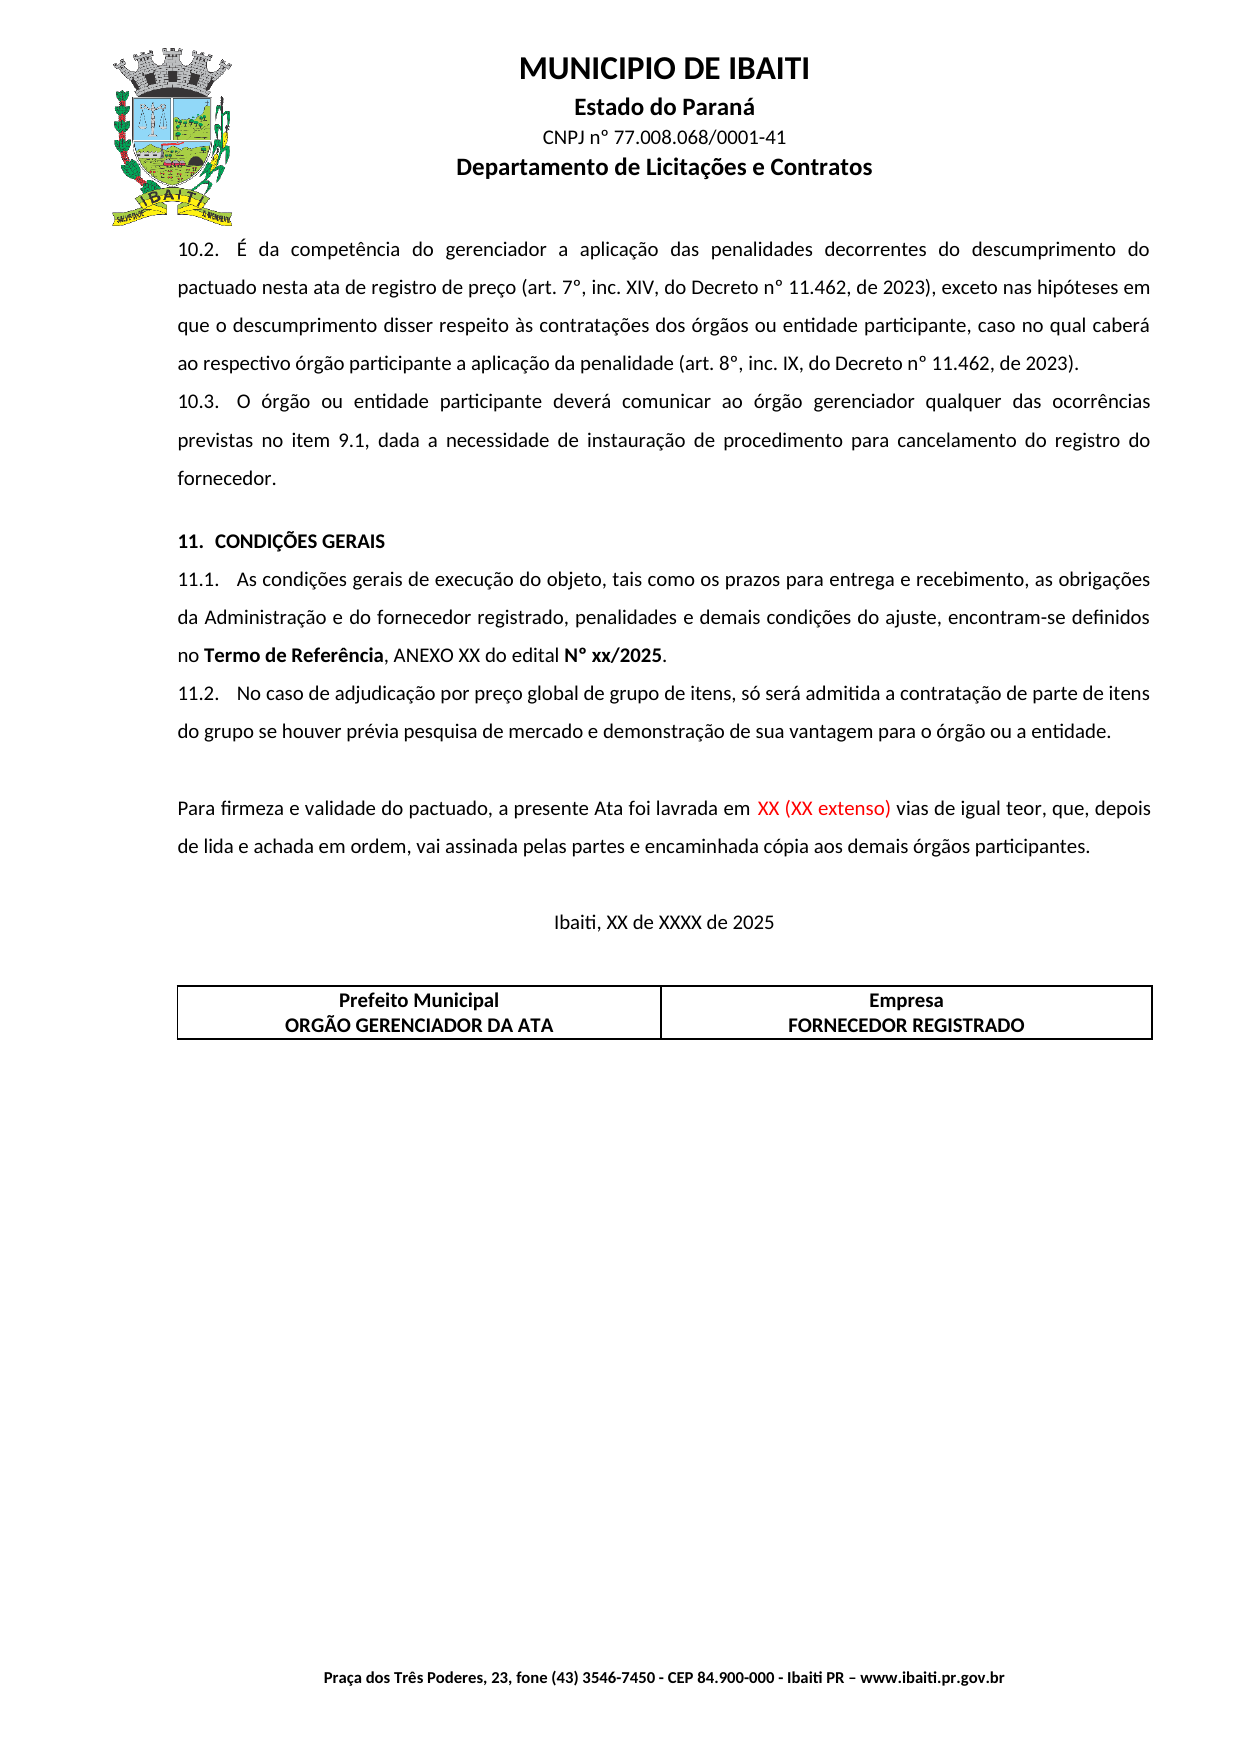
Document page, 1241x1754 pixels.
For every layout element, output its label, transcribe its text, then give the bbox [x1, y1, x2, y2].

list É da competência do gerenciador a aplicação das penalidades decorrentes do descumprimento do pactuado nesta ata de registro de preço (art. 7º, inc. XIV, do Decreto nº 11.462, de 2023), exceto nas hipóteses em que o descumprimento disser respeito às contratações dos órgãos ou entidade participante, caso no qual caberá ao respectivo órgão participante a aplicação da penalidade (art. 8º, inc. IX, do Decreto nº 11.462, de 2023). [177, 236, 1152, 376]
list O órgão ou entidade participante deverá comunicar ao órgão gerenciador qualquer das ocorrências previstas no item 9.1, dada a necessidade de instauração de procedimento para cancelamento do registro do fornecedor. [177, 389, 1152, 490]
list As condições gerais de execução do objeto, tais como os prazos para entrega e recebimento, as obrigações da Administração e do fornecedor registrado, penalidades e demais condições do ajuste, encontram-se definidos no Termo de Referência, ANEXO XX do edital Nº xx/2025. [177, 566, 1152, 668]
list CONDIÇÕES GERAIS [177, 528, 1152, 553]
picture [102, 48, 244, 226]
table_header Empresa FORNECEDOR REGISTRADO [662, 987, 1151, 1038]
list No caso de adjudicação por preço global de grupo de itens, só será admitida a contratação de parte de itens do grupo se houver prévia pesquisa de mercado e demonstração de sua vantagem para o órgão ou a entidade. [177, 680, 1152, 744]
text Para firmeza e validade do pactuado, a presente Ata foi lavrada em XX (XX extenso) vias de igual teor, que, depois de lida e achada em ordem, vai assinada pelas partes e encaminhada cópia aos demais órgãos participantes. [177, 795, 1152, 858]
text Ibaiti, XX de XXXX de 2025 [177, 909, 1152, 934]
table_header Prefeito Municipal ORGÃO GERENCIADOR DA ATA [178, 987, 660, 1038]
